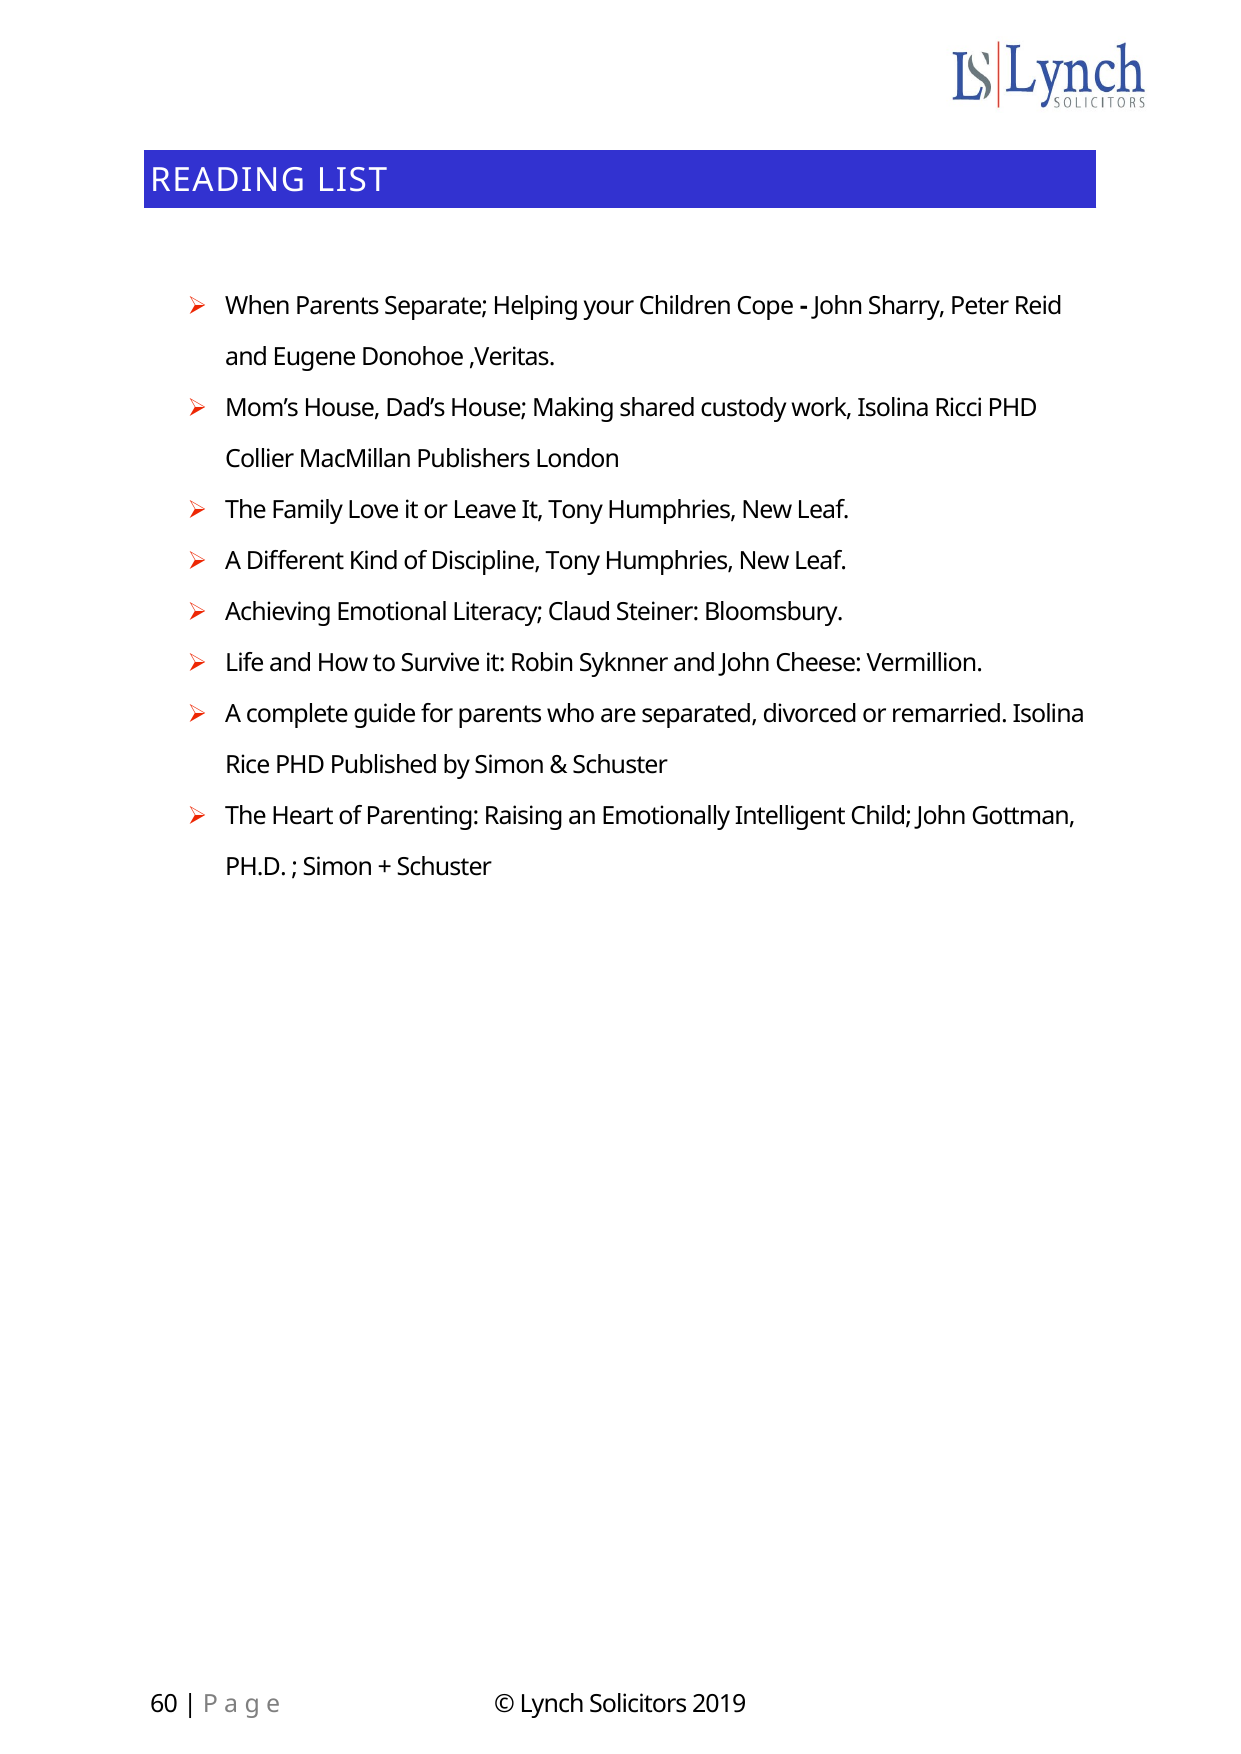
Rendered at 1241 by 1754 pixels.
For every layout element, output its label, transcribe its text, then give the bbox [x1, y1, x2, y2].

list The Family Love it or Leave It, Tony Humphries, New Leaf. [187, 492, 1090, 526]
list Mom’s House, Dad’s House; Making shared custody work, Isolina Ricci PHD Collier MacMillan Publishers London [187, 389, 1090, 475]
list A Different Kind of Discipline, Tony Humphries, New Leaf. [187, 543, 1090, 577]
list A complete guide for parents who are separated, divorced or remarried. Isolina Rice PHD Published by Simon & Schuster [187, 696, 1090, 781]
list The Heart of Parenting: Raising an Emotionally Intelligent Child; John Gottman, PH.D. ; Simon + Schuster [187, 798, 1090, 883]
subtitle READING LIST [150, 156, 1090, 202]
list Life and How to Survive it: Robin Syknner and John Cheese: Vermillion. [187, 645, 1090, 679]
picture [938, 36, 1149, 113]
list When Parents Separate; Helping your Children Cope - John Sharry, Peter Reid and Eugene Donohoe ,Veritas. [187, 287, 1090, 373]
list Achieving Emotional Literacy; Claud Steiner: Bloomsbury. [187, 594, 1090, 628]
